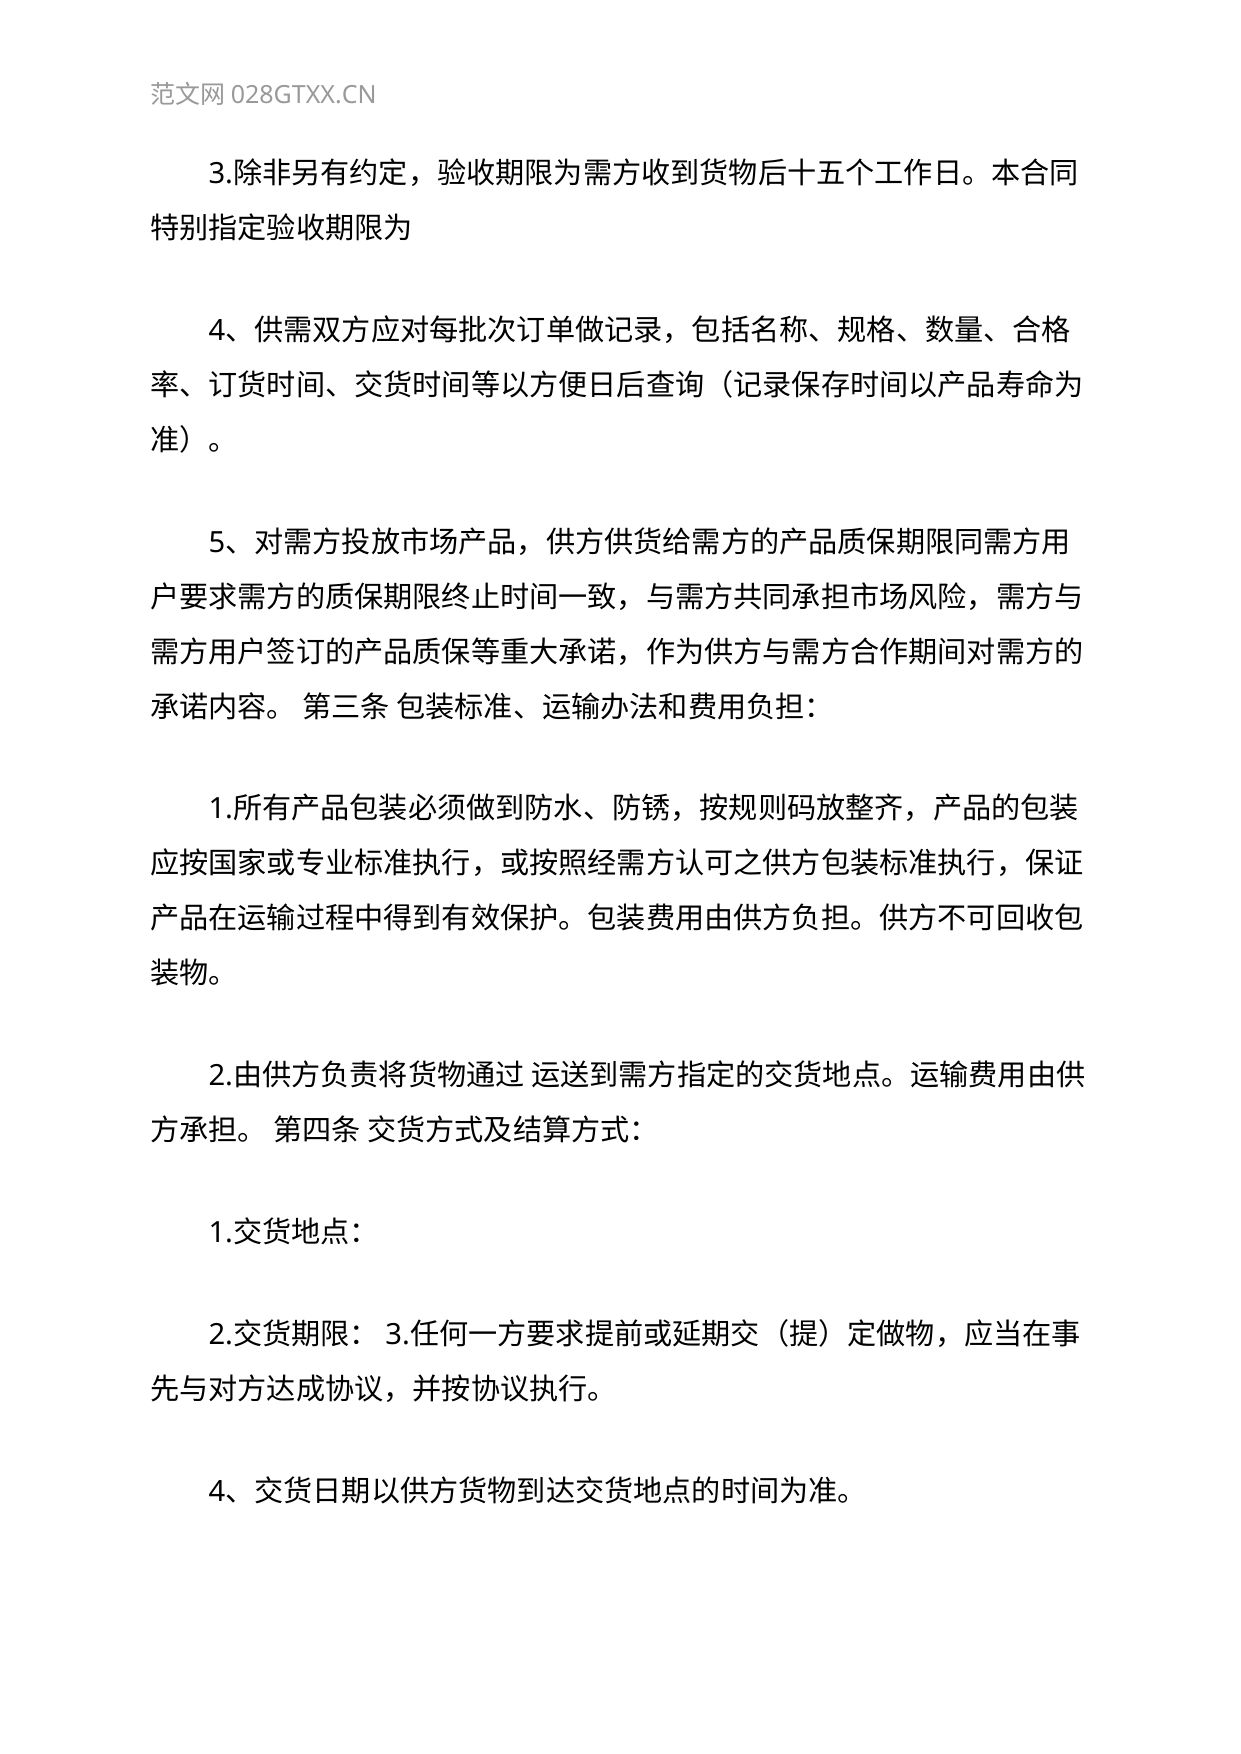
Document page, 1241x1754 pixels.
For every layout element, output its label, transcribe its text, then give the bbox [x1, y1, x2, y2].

text 3.除非另有约定，验收期限为需方收到货物后十五个工作日。本合同特别指定验收期限为 [150, 150, 1090, 247]
text 2.由供方负责将货物通过 运送到需方指定的交货地点。运输费用由供方承担。 第四条 交货方式及结算方式： [150, 1052, 1090, 1149]
text 2.交货期限： 3.任何一方要求提前或延期交（提）定做物，应当在事先与对方达成协议，并按协议执行。 [150, 1310, 1090, 1408]
text 4、供需双方应对每批次订单做记录，包括名称、规格、数量、合格率、订货时间、交货时间等以方便日后查询（记录保存时间以产品寿命为准）。 [150, 307, 1090, 459]
text 1.交货地点： [150, 1208, 1090, 1251]
text 5、对需方投放市场产品，供方供货给需方的产品质保期限同需方用户要求需方的质保期限终止时间一致，与需方共同承担市场风险，需方与需方用户签订的产品质保等重大承诺，作为供方与需方合作期间对需方的承诺内容。 第三条 包装标准、运输办法和费用负担： [150, 518, 1090, 726]
text 1.所有产品包装必须做到防水、防锈，按规则码放整齐，产品的包装应按国家或专业标准执行，或按照经需方认可之供方包装标准执行，保证产品在运输过程中得到有效保护。包装费用由供方负担。供方不可回收包装物。 [150, 785, 1090, 992]
text 4、交货日期以供方货物到达交货地点的时间为准。 [150, 1467, 1090, 1509]
